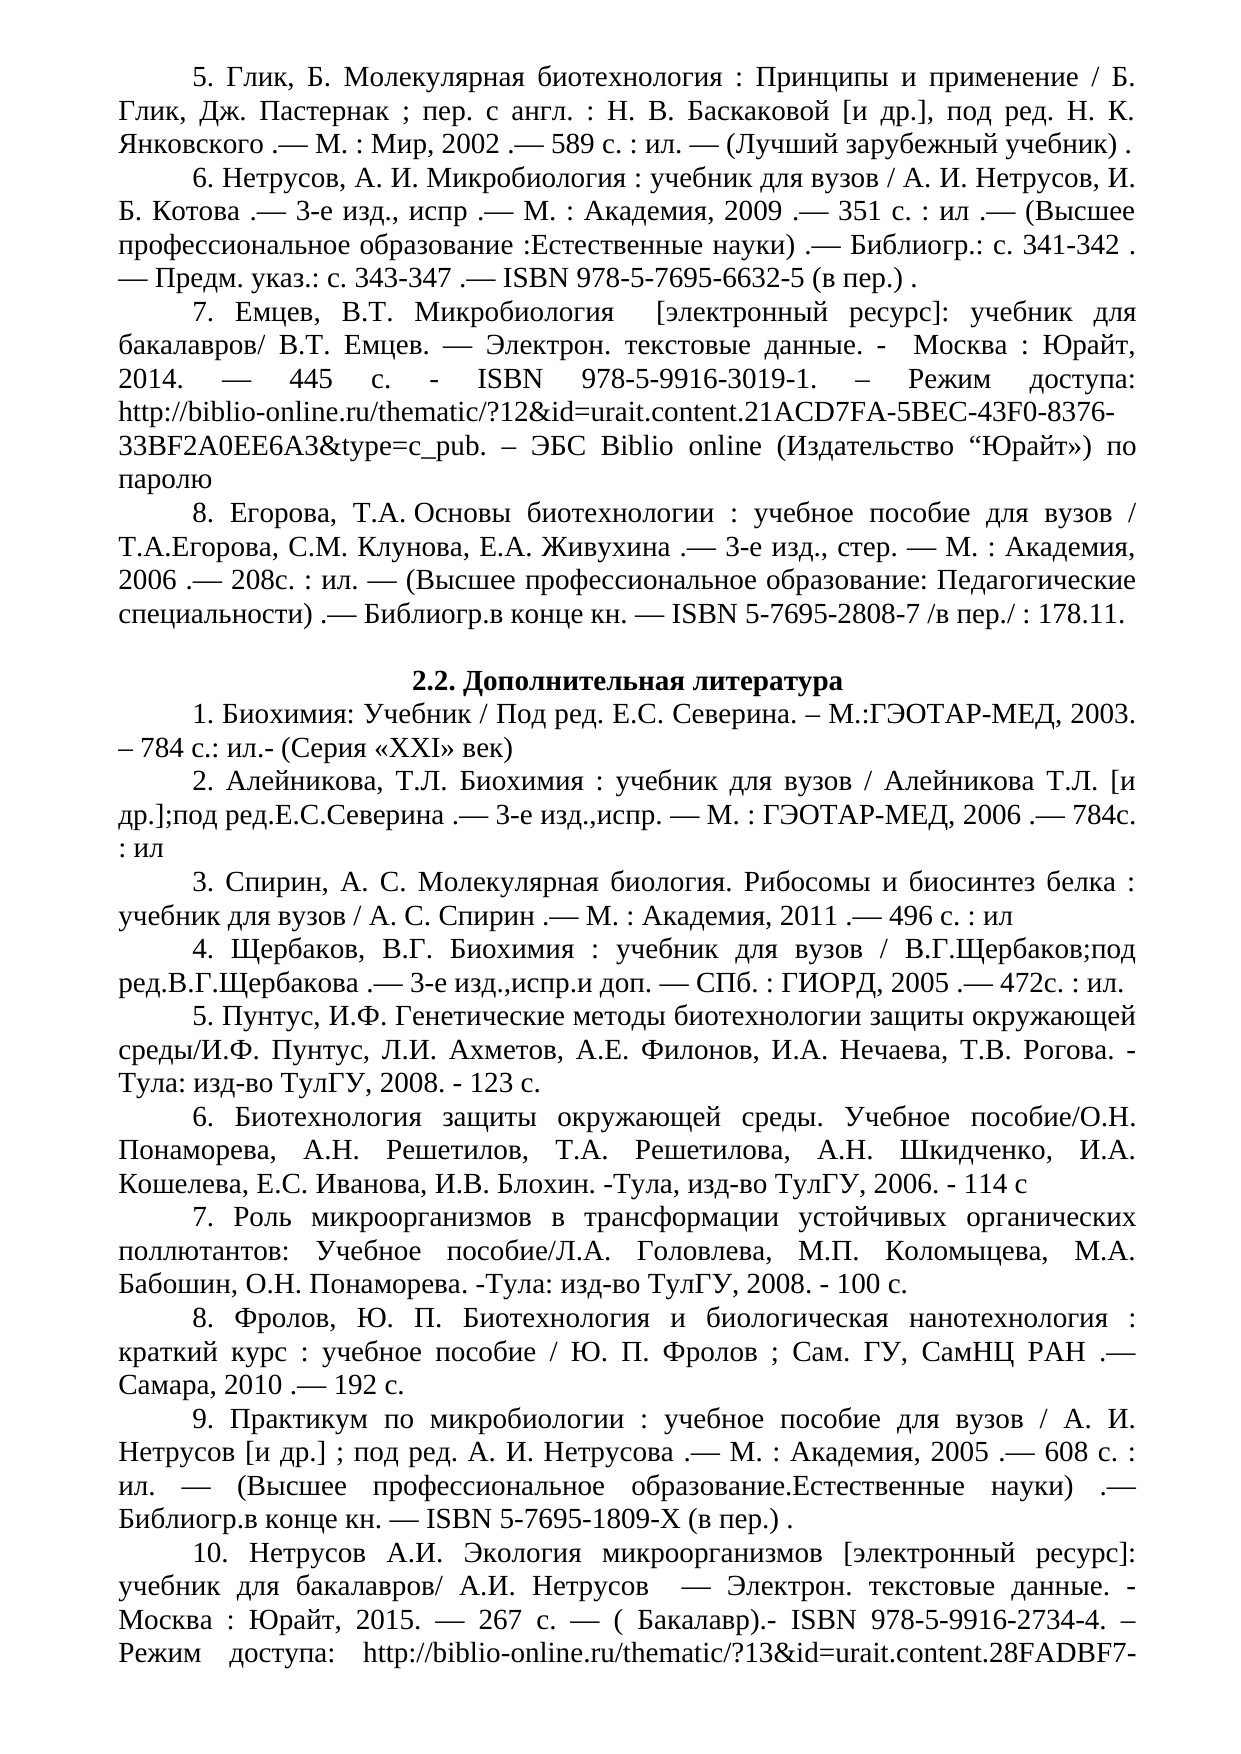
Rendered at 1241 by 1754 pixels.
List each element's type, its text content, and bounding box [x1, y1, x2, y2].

text 6. Нетрусов, А. И. Микробиология : учебник для вузов / А. И. Нетрусов, И. Б. Котова .— 3-е изд., испр .— М. : Академия, 2009 .— 351 с. : ил .— (Высшее профессиональное образование :Естественные науки) .— Библиогр.: с. 341-342 .— Предм. указ.: с. 343-347 .— ISBN 978-5-7695-6632-5 (в пер.) . [118, 160, 1137, 294]
text 5. Глик, Б. Молекулярная биотехнология : Принципы и применение / Б. Глик, Дж. Пастернак ; пер. с англ. : Н. В. Баскаковой [и др.], под ред. Н. К. Янковского .— М. : Мир, 2002 .— 589 с. : ил. — (Лучший зарубежный учебник) . [118, 59, 1137, 160]
text 4. Щербаков, В.Г. Биохимия : учебник для вузов / В.Г.Щербаков;под ред.В.Г.Щербакова .— 3-е изд.,испр.и доп. — СПб. : ГИОРД, 2005 .— 472с. : ил. [118, 931, 1137, 998]
text 2.2. Дополнительная литература [118, 663, 1137, 696]
text 5. Пунтус, И.Ф. Генетические методы биотехнологии защиты окружающей среды/И.Ф. Пунтус, Л.И. Ахметов, А.Е. Филонов, И.А. Нечаева, Т.В. Рогова. - Тула: изд-во ТулГУ, 2008. - 123 с. [118, 998, 1137, 1099]
text 7. Роль микроорганизмов в трансформации устойчивых органических поллютантов: Учебное пособие/Л.А. Головлева, М.П. Коломыцева, М.А. Бабошин, О.Н. Понаморева. -Тула: изд-во ТулГУ, 2008. - 100 с. [118, 1199, 1137, 1300]
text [118, 1535, 1137, 1669]
text 9. Практикум по микробиологии : учебное пособие для вузов / А. И. Нетрусов [и др.] ; под ред. А. И. Нетрусова .— М. : Академия, 2005 .— 608 с. : ил. — (Высшее профессиональное образование.Естественные науки) .— Библиогр.в конце кн. — ISBN 5-7695-1809-Х (в пер.) . [118, 1401, 1137, 1535]
text 3. Спирин, А. С. Молекулярная биология. Рибосомы и биосинтез белка : учебник для вузов / А. С. Спирин .— М. : Академия, 2011 .— 496 с. : ил [118, 864, 1137, 931]
text 8. Фролов, Ю. П. Биотехнология и биологическая нанотехнология : краткий курс : учебное пособие / Ю. П. Фролов ; Сам. ГУ, СамНЦ РАН .— Самара, 2010 .— 192 с. [118, 1300, 1137, 1401]
text 7. Емцев, В.Т. Микробиология [электронный ресурс]: учебник для бакалавров/ В.Т. Емцев. — Электрон. текстовые данные. - Москва : Юрайт, 2014. — 445 с. - ISBN 978-5-9916-3019-1. – Режим доступа: http://biblio-online.ru/thematic/?12&id=urait.content.21ACD7FA-5BEC-43F0-8376-33BF2A0EE6A3&type=c_pub. – ЭБС Biblio online (Издательство “Юрайт») по паролю [118, 294, 1137, 495]
text 1. Биохимия: Учебник / Под ред. Е.С. Северина. – М.:ГЭОТАР-МЕД, 2003. – 784 с.: ил.- (Серия «XXI» век) [118, 696, 1137, 763]
text 8. Егорова, Т.А. Основы биотехнологии : учебное пособие для вузов / Т.А.Егорова, С.М. Клунова, Е.А. Живухина .— 3-е изд., стер. — М. : Академия, 2006 .— 208с. : ил. — (Высшее профессиональное образование: Педагогические специальности) .— Библиогр.в конце кн. — ISBN 5-7695-2808-7 /в пер./ : 178.11. [118, 495, 1137, 629]
text 6. Биотехнология защиты окружающей среды. Учебное пособие/О.Н. Понаморева, А.Н. Решетилов, Т.А. Решетилова, А.Н. Шкидченко, И.А. Кошелева, Е.С. Иванова, И.В. Блохин. -Тула, изд-во ТулГУ, 2006. - 114 с [118, 1099, 1137, 1199]
text 2. Алейникова, Т.Л. Биохимия : учебник для вузов / Алейникова Т.Л. [и др.];под ред.Е.С.Северина .— 3-е изд.,испр. — М. : ГЭОТАР-МЕД, 2006 .— 784с. : ил [118, 763, 1137, 864]
